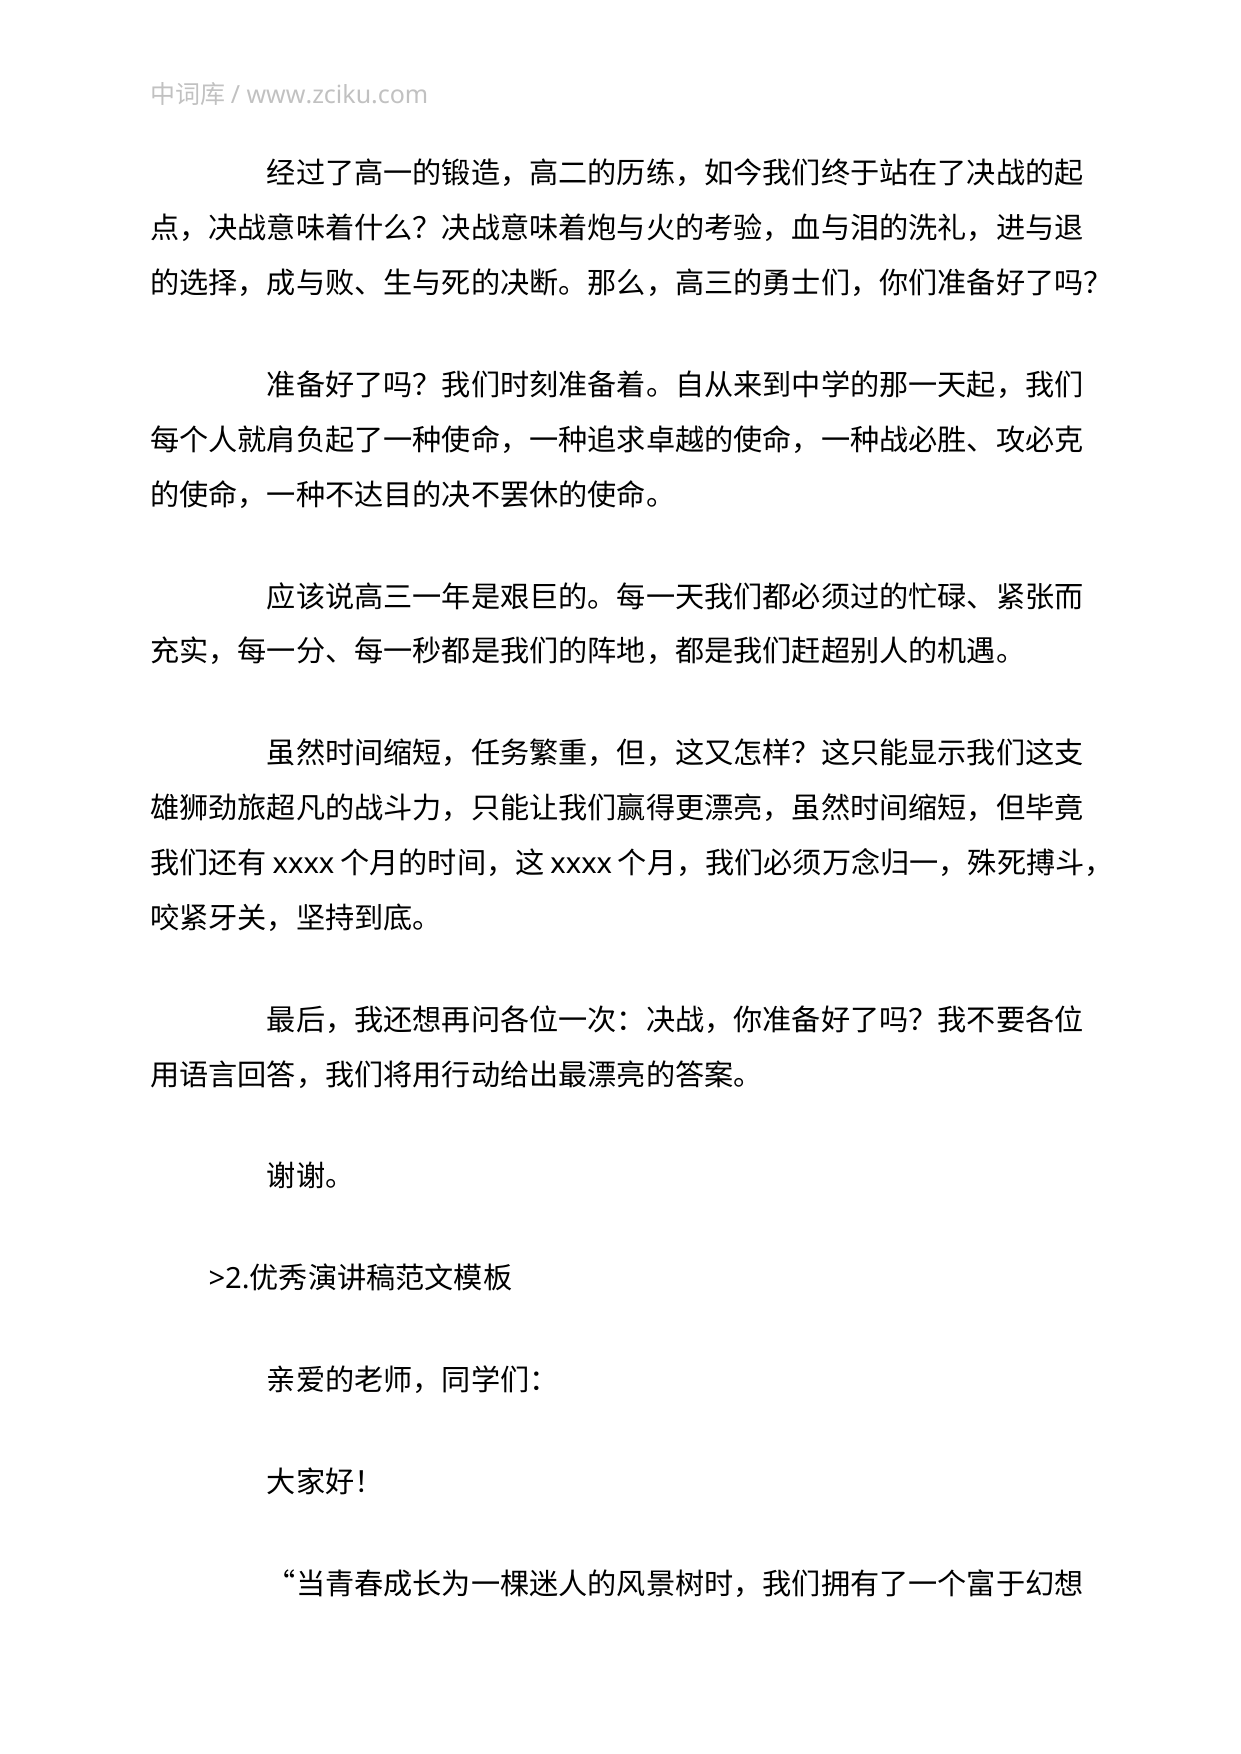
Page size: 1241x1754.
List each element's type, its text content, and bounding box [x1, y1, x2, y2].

text 虽然时间缩短，任务繁重，但，这又怎样？这只能显示我们这支雄狮劲旅超凡的战斗力，只能让我们赢得更漂亮，虽然时间缩短，但毕竟我们还有xxxx个月的时间，这xxxx个月，我们必须万念归一，殊死搏斗，咬紧牙关，坚持到底。 [150, 730, 1090, 937]
text 应该说高三一年是艰巨的。每一天我们都必须过的忙碌、紧张而充实，每一分、每一秒都是我们的阵地，都是我们赶超别人的机遇。 [150, 573, 1090, 670]
text >2.优秀演讲稿范文模板 [150, 1255, 1090, 1297]
text 准备好了吗？我们时刻准备着。自从来到中学的那一天起，我们每个人就肩负起了一种使命，一种追求卓越的使命，一种战必胜、攻必克的使命，一种不达目的决不罢休的使命。 [150, 362, 1090, 514]
text 经过了高一的锻造，高二的历练，如今我们终于站在了决战的起点，决战意味着什么？决战意味着炮与火的考验，血与泪的洗礼，进与退的选择，成与败、生与死的决断。那么，高三的勇士们，你们准备好了吗？ [150, 150, 1090, 302]
text 最后，我还想再问各位一次：决战，你准备好了吗？我不要各位用语言回答，我们将用行动给出最漂亮的答案。 [150, 996, 1090, 1093]
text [150, 1560, 1090, 1603]
text 大家好！ [150, 1458, 1090, 1501]
text 谢谢。 [150, 1153, 1090, 1195]
text 亲爱的老师，同学们： [150, 1357, 1090, 1399]
